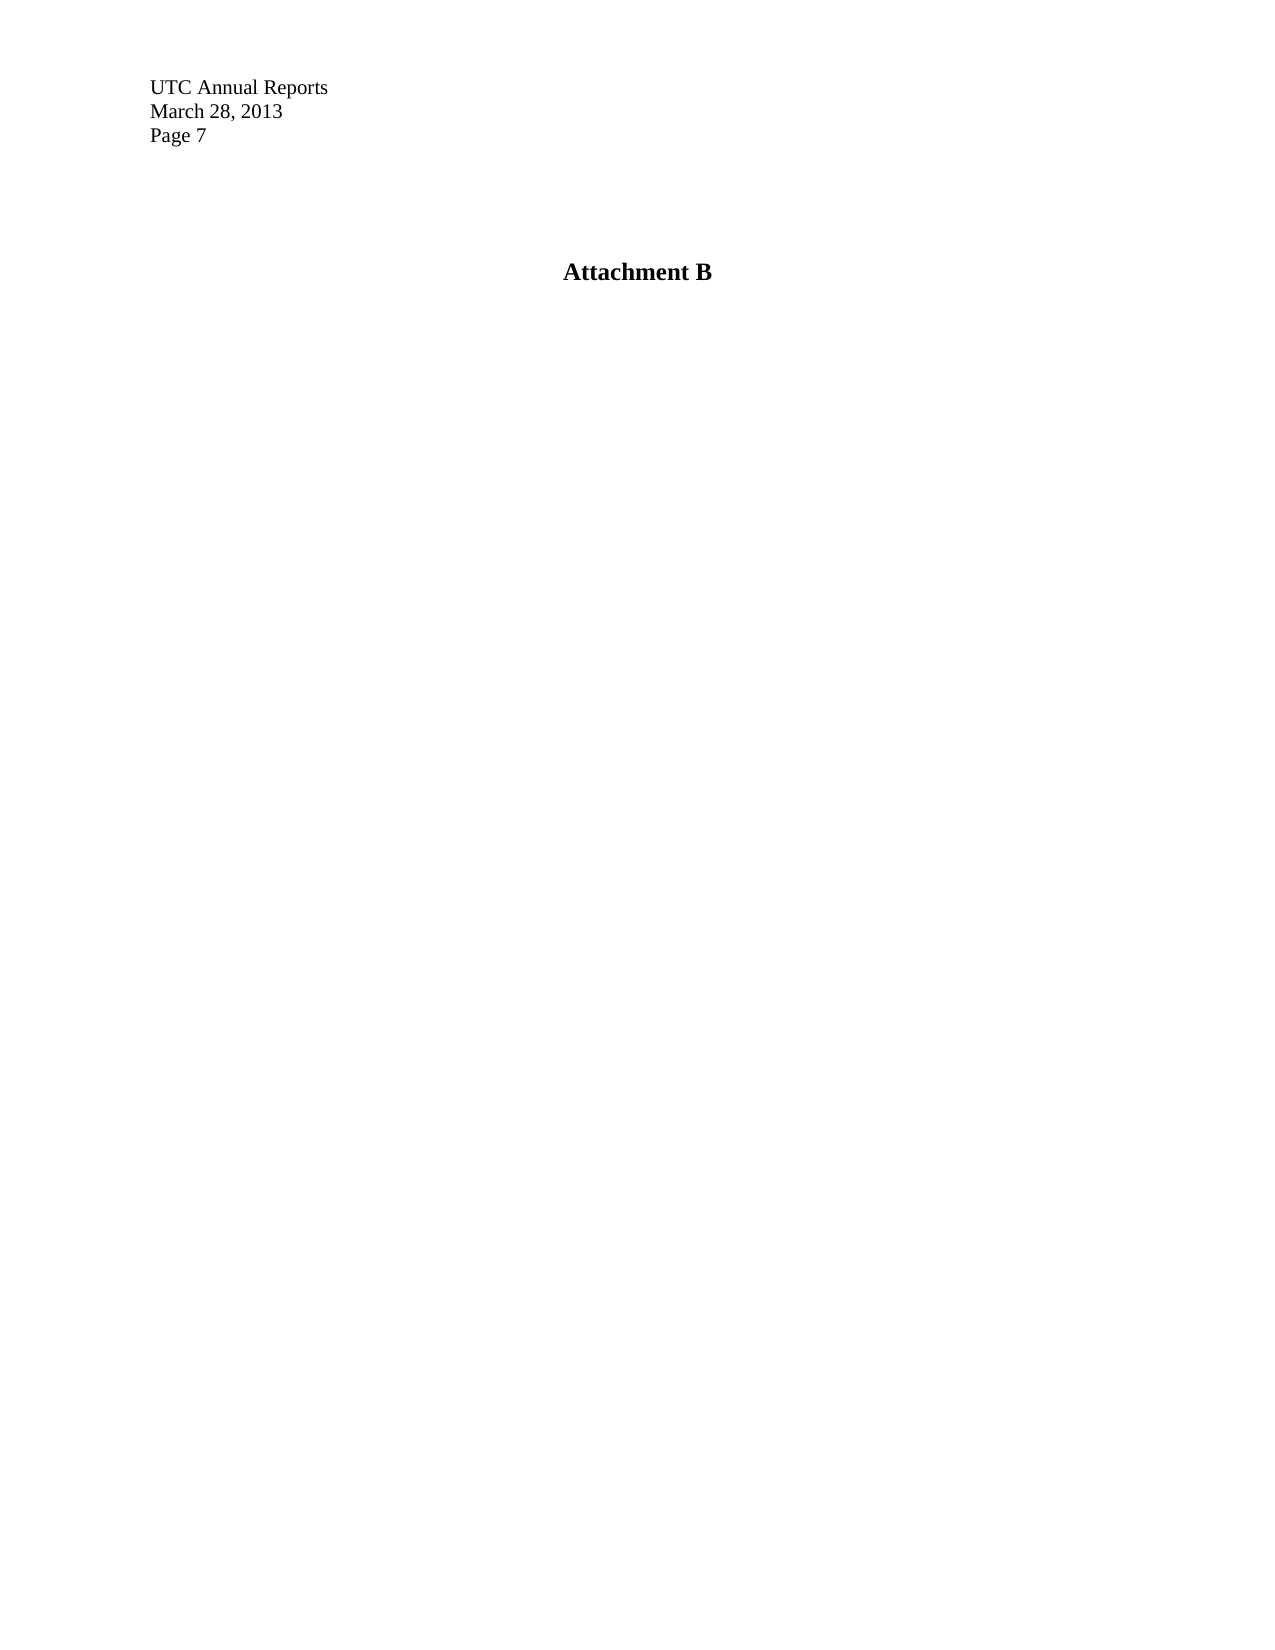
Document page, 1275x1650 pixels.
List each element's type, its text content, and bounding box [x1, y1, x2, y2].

text Attachment B [150, 257, 1125, 286]
